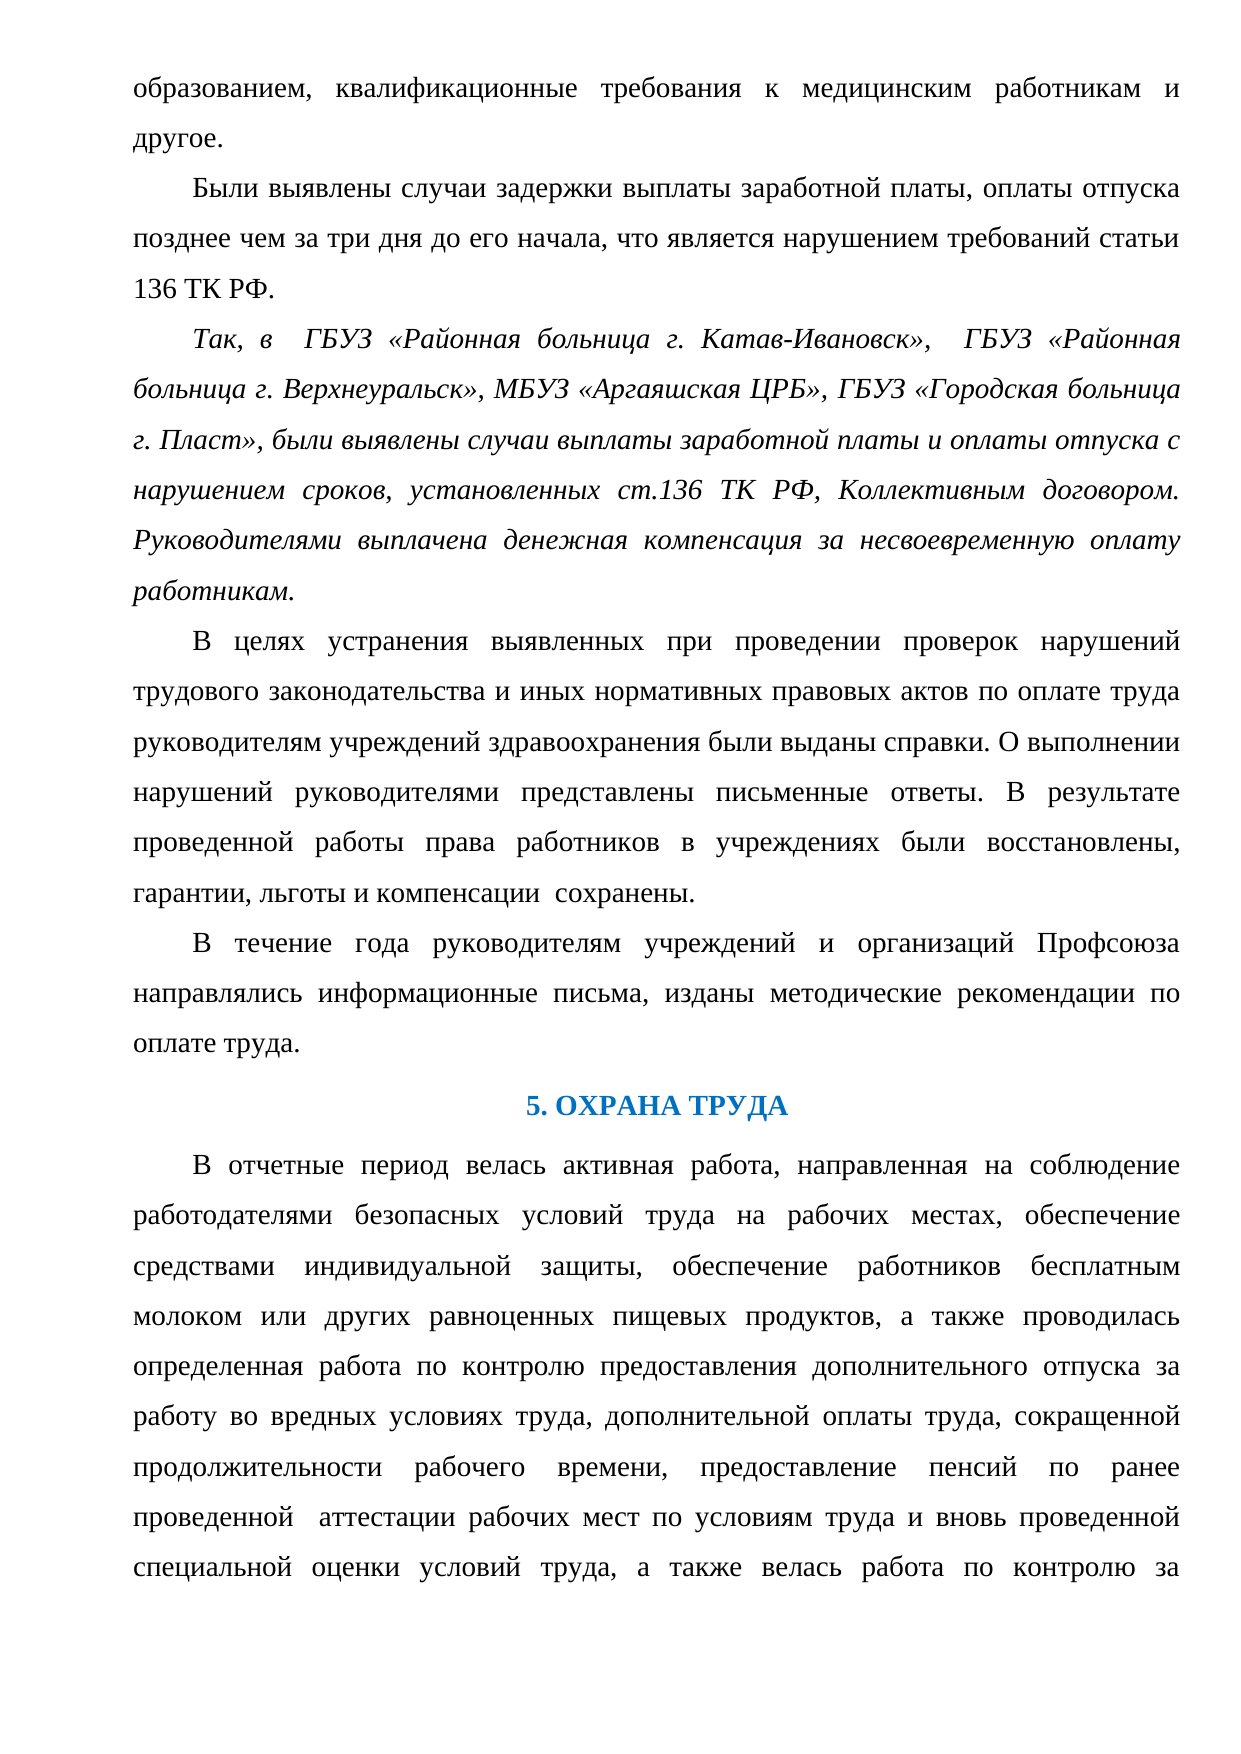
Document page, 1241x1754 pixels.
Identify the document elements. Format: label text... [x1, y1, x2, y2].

text Так, в ГБУЗ «Районная больница г. Катав-Ивановск», ГБУЗ «Районная больница г. Верхнеуральск», МБУЗ «Аргаяшская ЦРБ», ГБУЗ «Городская больница г. Пласт», были выявлены случаи выплаты заработной платы и оплаты отпуска с нарушением сроков, установленных ст.136 ТК РФ, Коллективным договором. Руководителями выплачена денежная компенсация за несвоевременную оплату работникам. [133, 321, 1181, 606]
text В течение года руководителям учреждений и организаций Профсоюза направлялись информационные письма, изданы методические рекомендации по оплате труда. [133, 925, 1181, 1059]
text 5. Охрана труда [133, 1088, 1181, 1122]
text В целях устранения выявленных при проведении проверок нарушений трудового законодательства и иных нормативных правовых актов по оплате труда руководителям учреждений здравоохранения были выданы справки. О выполнении нарушений руководителями представлены письменные ответы. В результате проведенной работы права работников в учреждениях были восстановлены, гарантии, льготы и компенсации сохранены. [133, 623, 1181, 908]
text Были выявлены случаи задержки выплаты заработной платы, оплаты отпуска позднее чем за три дня до его начала, что является нарушением требований статьи 136 ТК РФ. [133, 170, 1181, 304]
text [133, 1147, 1181, 1583]
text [133, 70, 1181, 153]
